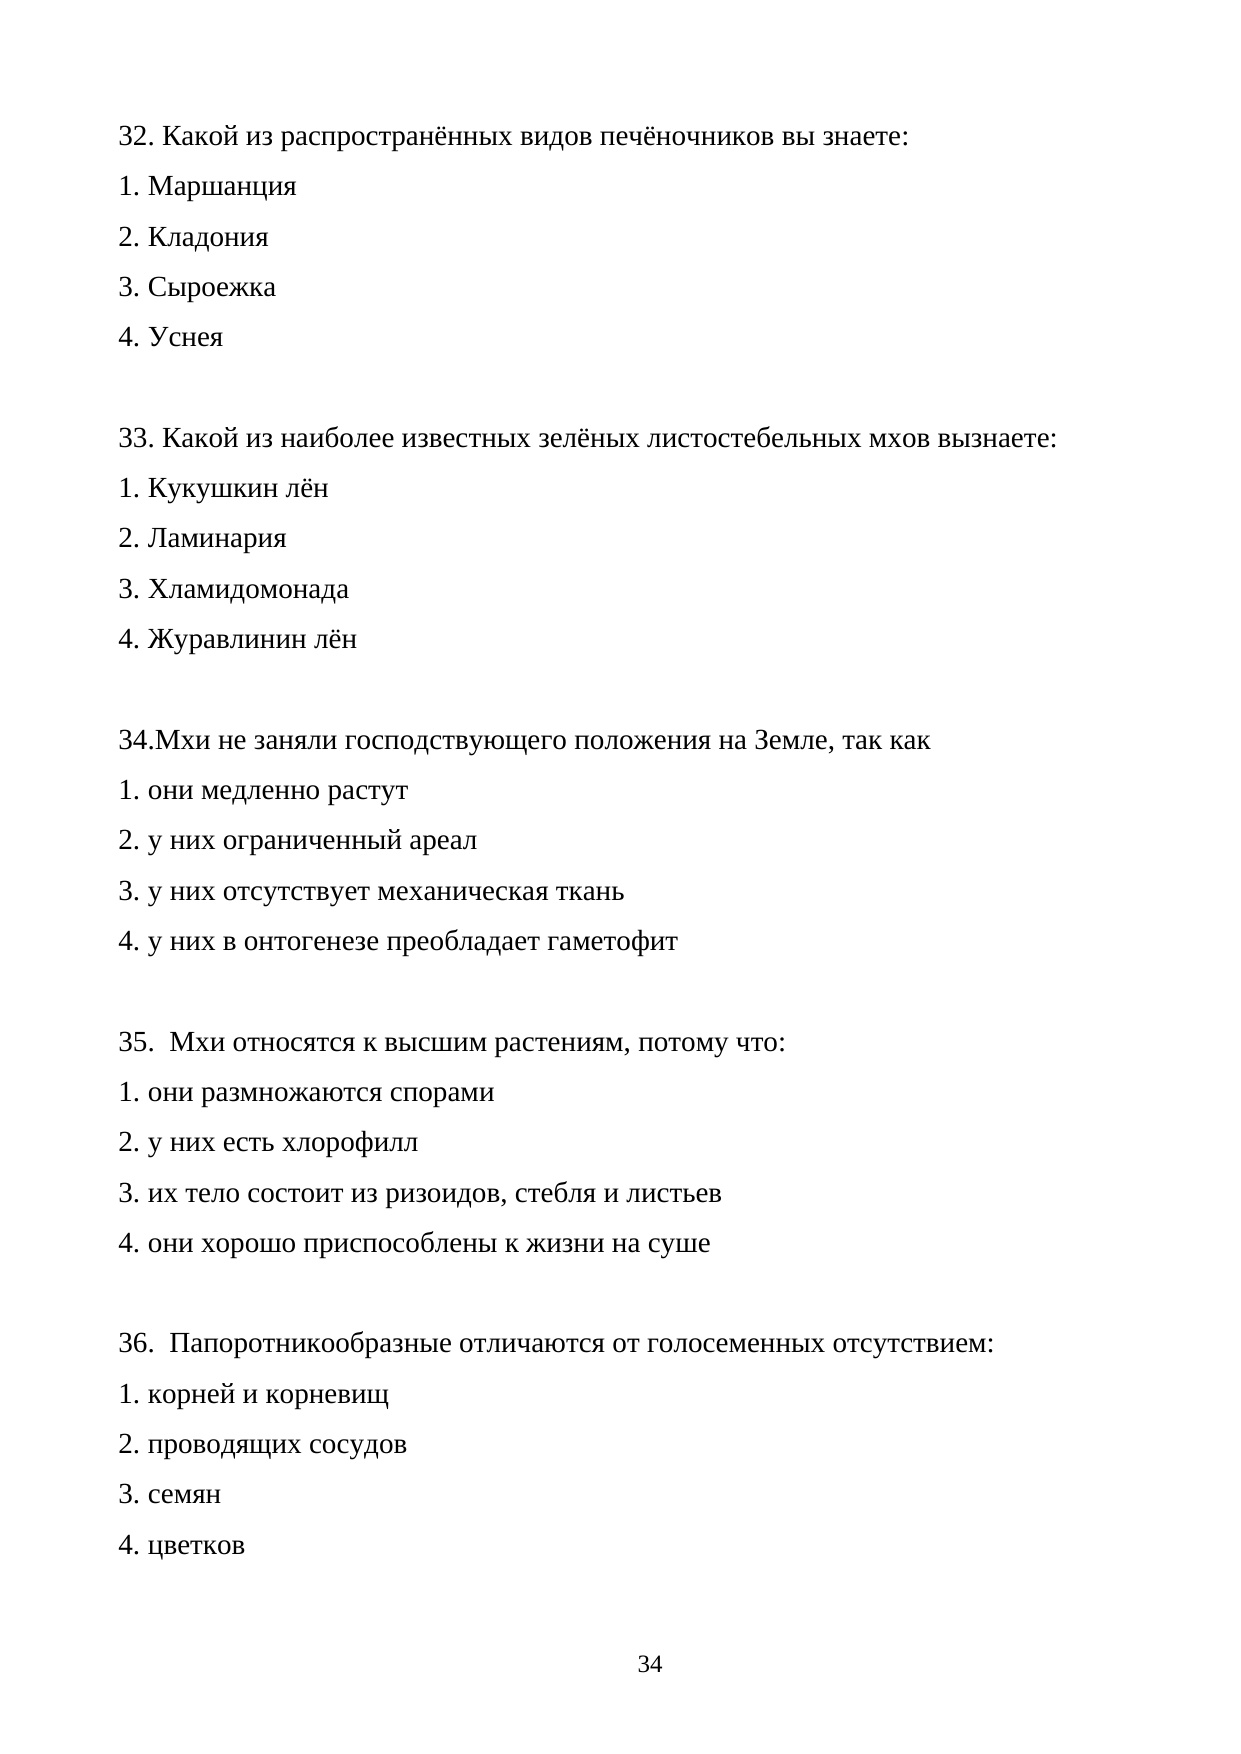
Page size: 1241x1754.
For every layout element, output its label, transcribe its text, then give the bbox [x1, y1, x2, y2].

text 33. Какой из наиболее известных зелёных листостебельных мхов вызнаете: [118, 420, 1181, 453]
list они размножаются спорами [118, 1074, 1181, 1108]
list Маршанция [118, 168, 1181, 202]
list цветков [118, 1527, 1181, 1560]
list их тело состоит из ризоидов, стебля и листьев [118, 1175, 1181, 1208]
text 35. Мхи относятся к высшим растениям, потому что: [118, 1024, 1181, 1057]
text 36. Папоротникообразные отличаются от голосеменных отсутствием: [118, 1326, 1181, 1359]
list у них в онтогенезе преобладает гаметофит [118, 923, 1181, 957]
text 32. Какой из распространённых видов печёночников вы знаете: [118, 118, 1181, 152]
list они хорошо приспособлены к жизни на суше [118, 1225, 1181, 1258]
list семян [118, 1477, 1181, 1510]
list у них есть хлорофилл [118, 1124, 1181, 1158]
list Сыроежка [118, 269, 1181, 303]
list Кукушкин лён [118, 470, 1181, 504]
list Журавлинин лён [118, 621, 1181, 655]
list Уснея [118, 319, 1181, 353]
list Кладония [118, 219, 1181, 252]
list корней и корневищ [118, 1376, 1181, 1409]
list Ламинария [118, 521, 1181, 554]
list у них ограниченный ареал [118, 822, 1181, 856]
list у них отсутствует механическая ткань [118, 873, 1181, 906]
list они медленно растут [118, 772, 1181, 806]
list Хламидомонада [118, 571, 1181, 604]
text 34.Мхи не заняли господствующего положения на Земле, так как [118, 722, 1181, 755]
list проводящих сосудов [118, 1426, 1181, 1460]
